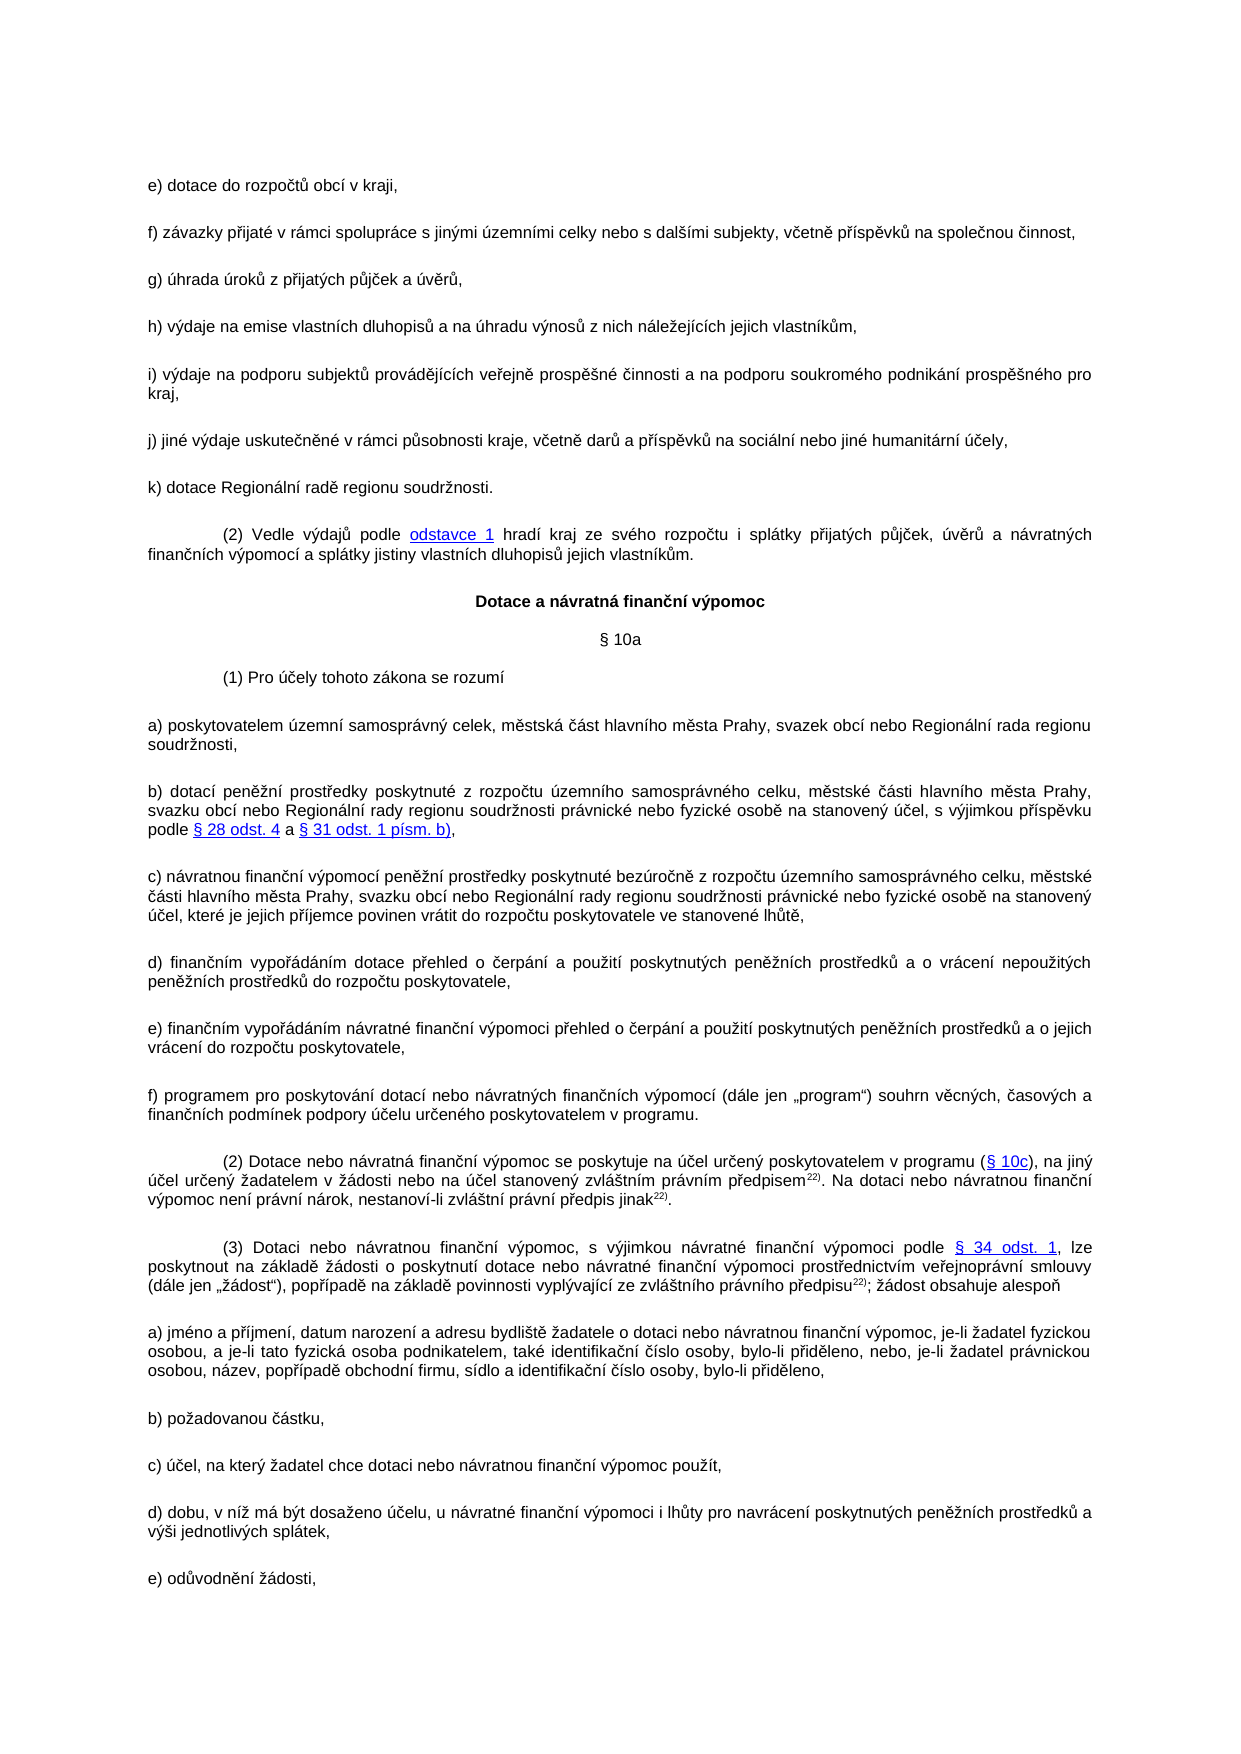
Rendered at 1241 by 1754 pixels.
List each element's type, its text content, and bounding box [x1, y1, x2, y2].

text (3) Dotaci nebo návratnou finanční výpomoc, s výjimkou návratné finanční výpomoci podle § 34 odst. 1, lze poskytnout na základě žádosti o poskytnutí dotace nebo návratné finanční výpomoci prostřednictvím veřejnoprávní smlouvy (dále jen „žádost“), popřípadě na základě povinnosti vyplývající ze zvláštního právního předpisu22); žádost obsahuje alespoň [148, 1237, 1092, 1295]
text c) účel, na který žadatel chce dotaci nebo návratnou finanční výpomoc použít, [148, 1456, 1092, 1475]
text f) programem pro poskytování dotací nebo návratných finančních výpomocí (dále jen „program“) souhrn věcných, časových a finančních podmínek podpory účelu určeného poskytovatelem v programu. [148, 1086, 1092, 1124]
text i) výdaje na podporu subjektů provádějících veřejně prospěšné činnosti a na podporu soukromého podnikání prospěšného pro kraj, [148, 364, 1092, 403]
text (1) Pro účely tohoto zákona se rozumí [148, 668, 1092, 687]
text f) závazky přijaté v rámci spolupráce s jinými územními celky nebo s dalšími subjekty, včetně příspěvků na společnou činnost, [148, 223, 1092, 242]
text b) požadovanou částku, [148, 1408, 1092, 1428]
text a) poskytovatelem územní samosprávný celek, městská část hlavního města Prahy, svazek obcí nebo Regionální rada regionu soudržnosti, [148, 715, 1092, 754]
text b) dotací peněžní prostředky poskytnuté z rozpočtu územního samosprávného celku, městské části hlavního města Prahy, svazku obcí nebo Regionální rady regionu soudržnosti právnické nebo fyzické osobě na stanovený účel, s výjimkou příspěvku podle § 28 odst. 4 a § 31 odst. 1 písm. b), [148, 782, 1092, 839]
text e) odůvodnění žádosti, [148, 1569, 1092, 1588]
text d) finančním vypořádáním dotace přehled o čerpání a použití poskytnutých peněžních prostředků a o vrácení nepoužitých peněžních prostředků do rozpočtu poskytovatele, [148, 953, 1092, 991]
text e) dotace do rozpočtů obcí v kraji, [148, 176, 1092, 195]
text a) jméno a příjmení, datum narození a adresu bydliště žadatele o dotaci nebo návratnou finanční výpomoc, je-li žadatel fyzickou osobou, a je-li tato fyzická osoba podnikatelem, také identifikační číslo osoby, bylo-li přiděleno, nebo, je-li žadatel právnickou osobou, název, popřípadě obchodní firmu, sídlo a identifikační číslo osoby, bylo-li přiděleno, [148, 1323, 1092, 1380]
text k) dotace Regionální radě regionu soudržnosti. [148, 478, 1092, 497]
text j) jiné výdaje uskutečněné v rámci působnosti kraje, včetně darů a příspěvků na sociální nebo jiné humanitární účely, [148, 431, 1092, 450]
text c) návratnou finanční výpomocí peněžní prostředky poskytnuté bezúročně z rozpočtu územního samosprávného celku, městské části hlavního města Prahy, svazku obcí nebo Regionální rady regionu soudržnosti právnické nebo fyzické osobě na stanovený účel, které je jejich příjemce povinen vrátit do rozpočtu poskytovatele ve stanovené lhůtě, [148, 867, 1092, 925]
text g) úhrada úroků z přijatých půjček a úvěrů, [148, 270, 1092, 289]
text d) dobu, v níž má být dosaženo účelu, u návratné finanční výpomoci i lhůty pro navrácení poskytnutých peněžních prostředků a výši jednotlivých splátek, [148, 1503, 1092, 1541]
text (2) Vedle výdajů podle odstavce 1 hradí kraj ze svého rozpočtu i splátky přijatých půjček, úvěrů a návratných finančních výpomocí a splátky jistiny vlastních dluhopisů jejich vlastníkům. [148, 525, 1092, 563]
text Dotace a návratná finanční výpomoc [148, 592, 1092, 611]
text e) finančním vypořádáním návratné finanční výpomoci přehled o čerpání a použití poskytnutých peněžních prostředků a o jejich vrácení do rozpočtu poskytovatele, [148, 1019, 1092, 1057]
text h) výdaje na emise vlastních dluhopisů a na úhradu výnosů z nich náležejících jejich vlastníkům, [148, 317, 1092, 336]
text § 10a [148, 630, 1092, 649]
text (2) Dotace nebo návratná finanční výpomoc se poskytuje na účel určený poskytovatelem v programu (§ 10c), na jiný účel určený žadatelem v žádosti nebo na účel stanovený zvláštním právním předpisem22). Na dotaci nebo návratnou finanční výpomoc není právní nárok, nestanoví-li zvláštní právní předpis jinak22). [148, 1152, 1092, 1209]
